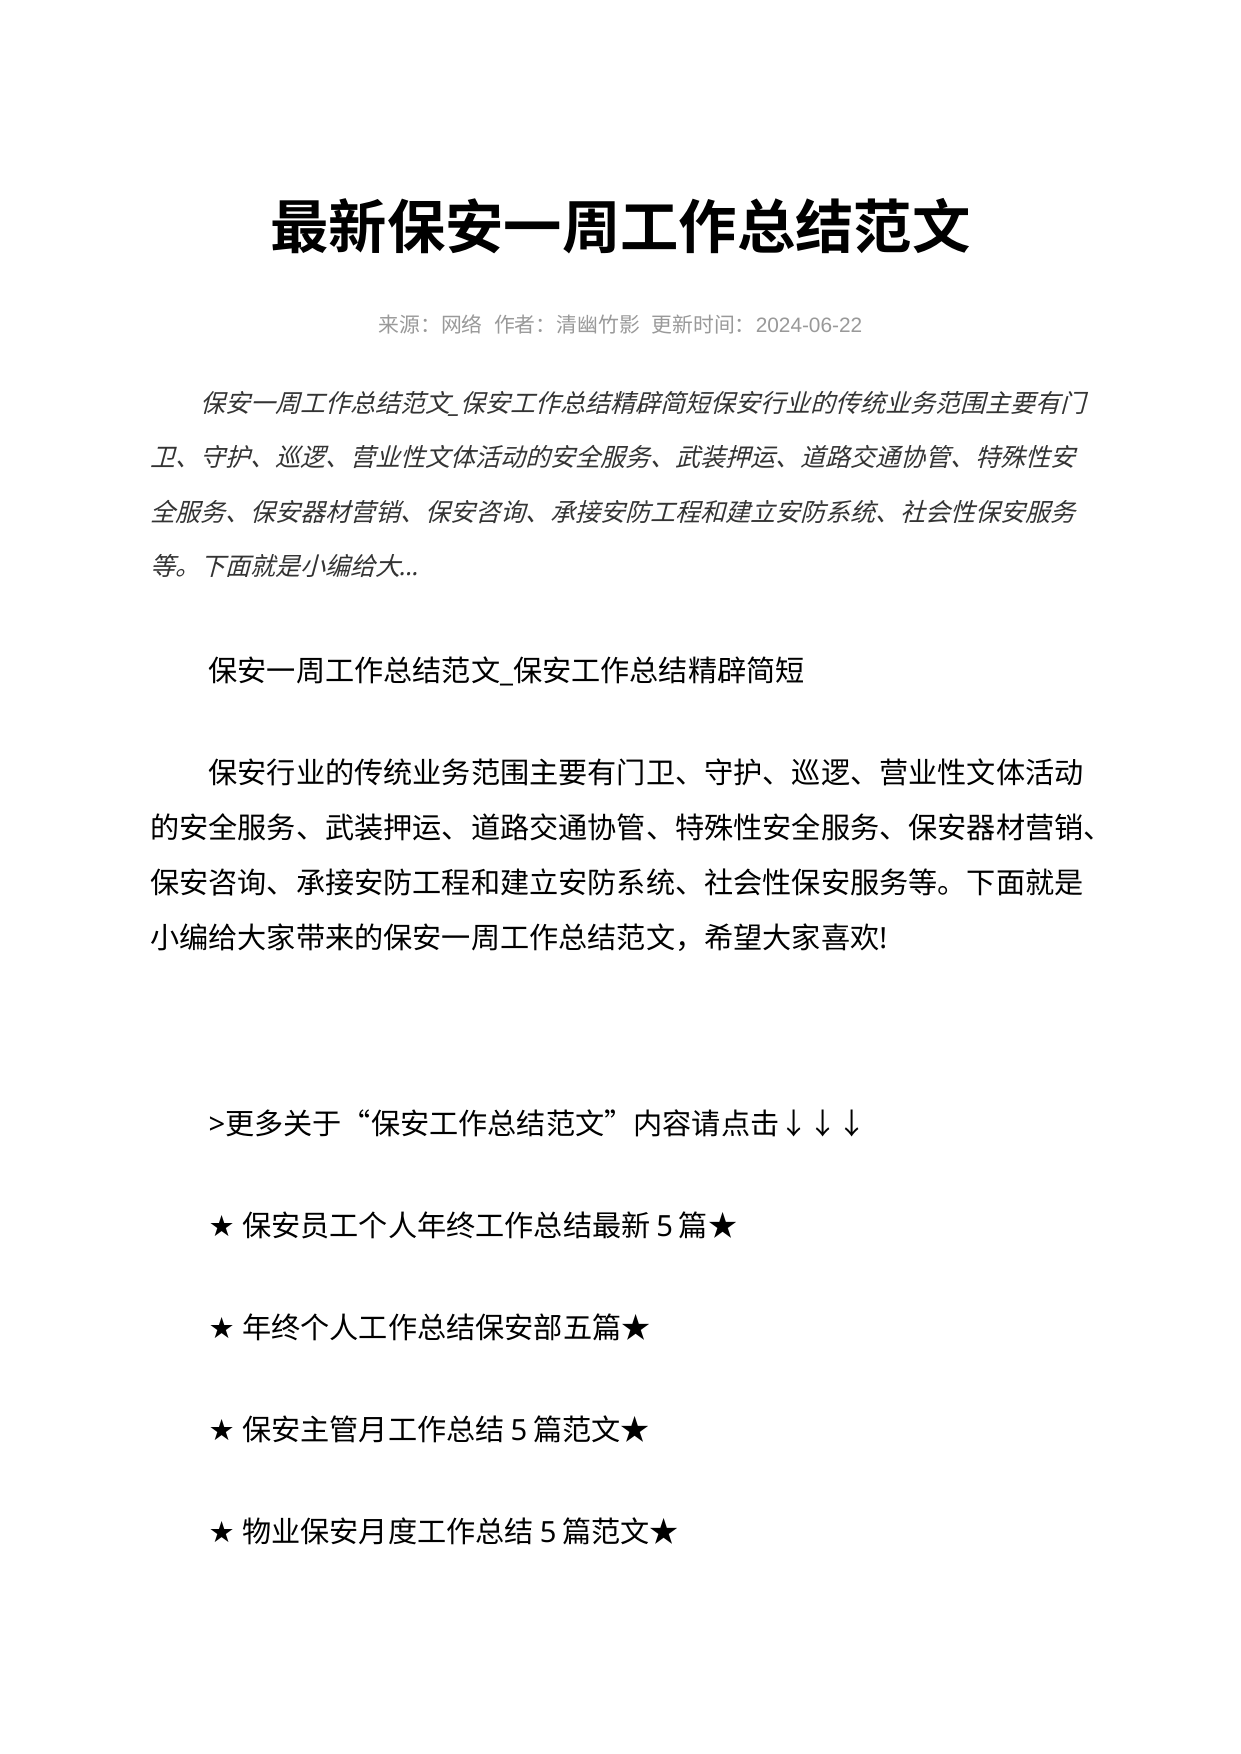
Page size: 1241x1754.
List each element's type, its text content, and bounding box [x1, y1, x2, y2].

text 保安行业的传统业务范围主要有门卫、守护、巡逻、营业性文体活动的安全服务、武装押运、道路交通协管、特殊性安全服务、保安器材营销、保安咨询、承接安防工程和建立安防系统、社会性保安服务等。下面就是小编给大家带来的保安一周工作总结范文，希望大家喜欢! [150, 750, 1090, 957]
text ★ 保安员工个人年终工作总结最新5篇★ [150, 1203, 1090, 1245]
subtitle 最新保安一周工作总结范文 [150, 181, 1090, 266]
text ★ 保安主管月工作总结5篇范文★ [150, 1407, 1090, 1449]
text ★ 物业保安月度工作总结5篇范文★ [150, 1508, 1090, 1551]
text >更多关于“保安工作总结范文”内容请点击↓↓↓ [150, 1101, 1090, 1143]
text 保安一周工作总结范文_保安工作总结精辟简短 [150, 648, 1090, 690]
text 来源：网络 作者：清幽竹影 更新时间：2024-06-22 [150, 313, 1090, 337]
text ★ 年终个人工作总结保安部五篇★ [150, 1304, 1090, 1347]
text 保安一周工作总结范文_保安工作总结精辟简短保安行业的传统业务范围主要有门卫、守护、巡逻、营业性文体活动的安全服务、武装押运、道路交通协管、特殊性安全服务、保安器材营销、保安咨询、承接安防工程和建立安防系统、社会性保安服务等。下面就是小编给大... [150, 383, 1090, 583]
